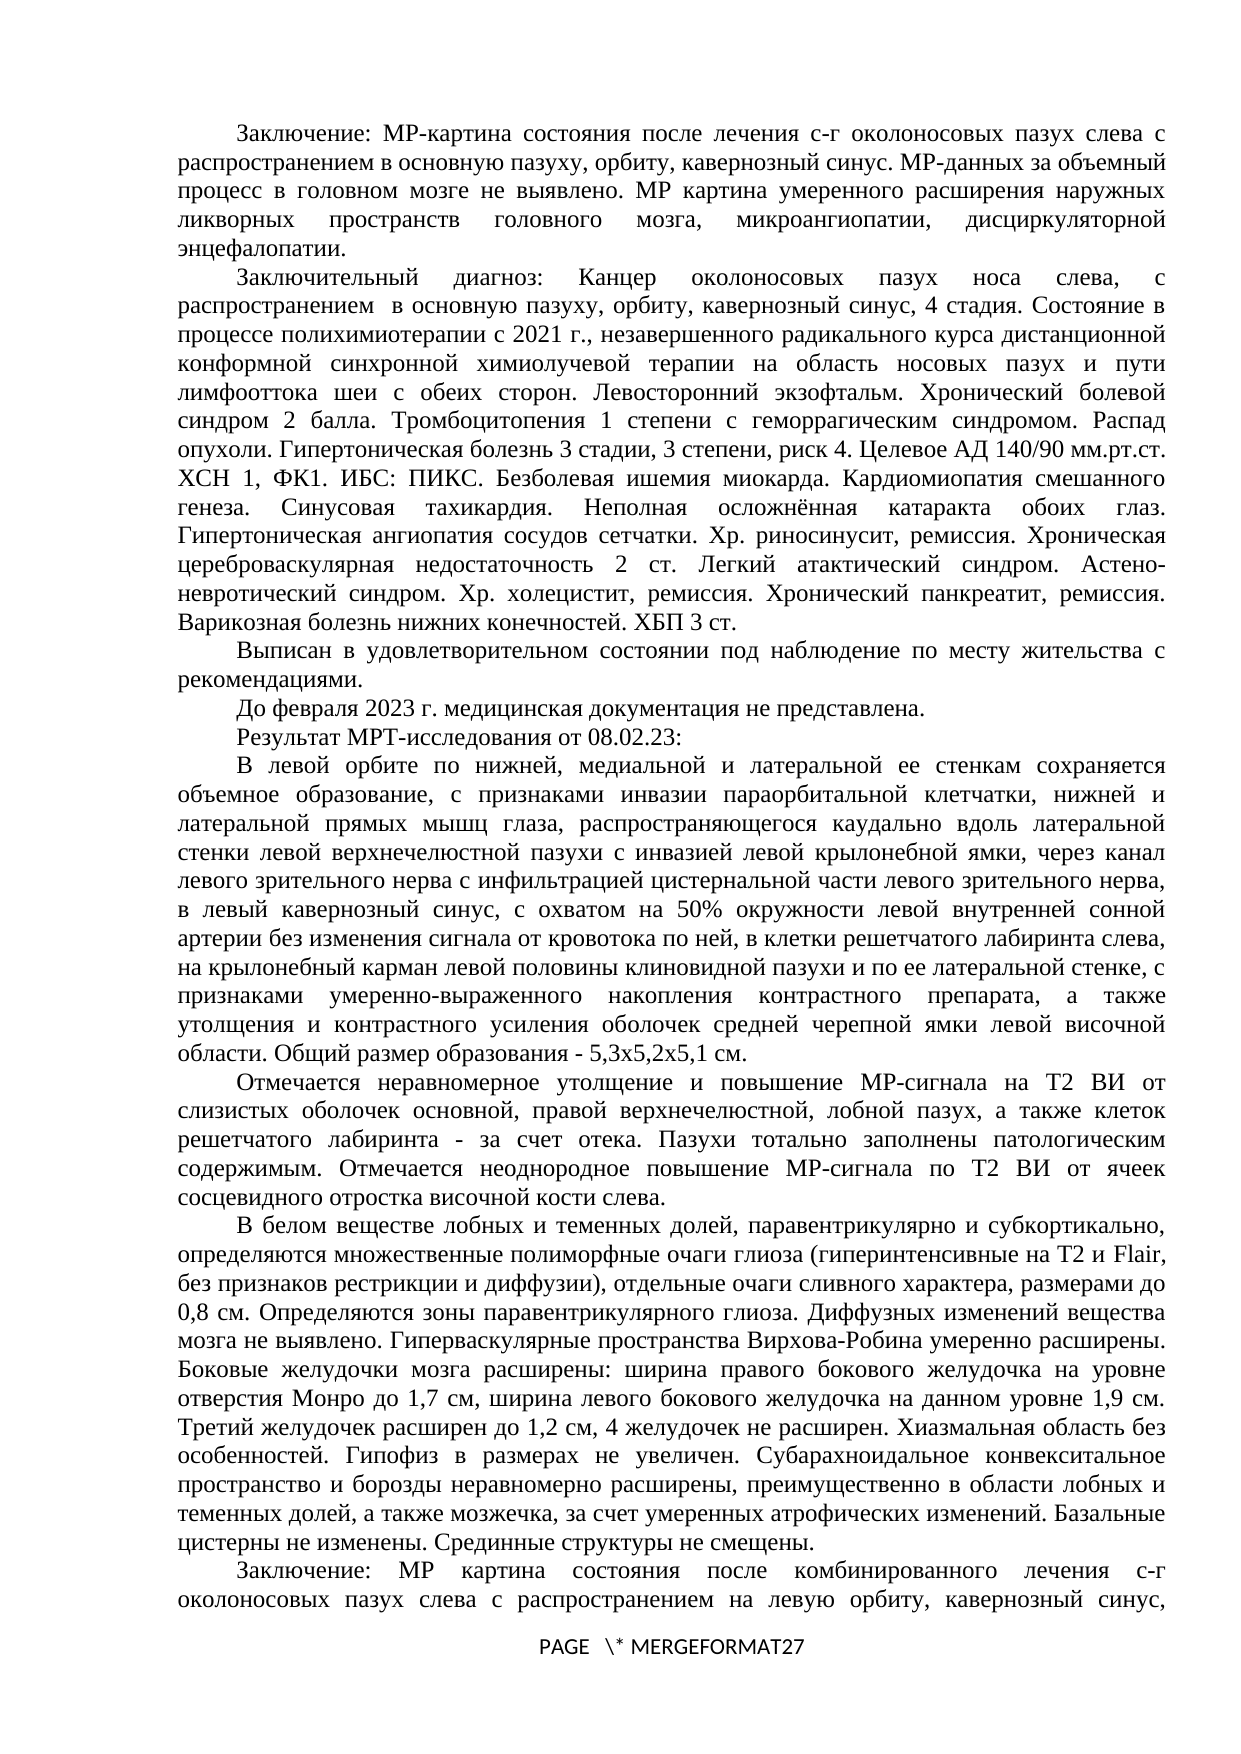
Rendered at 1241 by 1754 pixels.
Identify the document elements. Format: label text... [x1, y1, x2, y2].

text В белом веществе лобных и теменных долей, паравентрикулярно и субкортикально, определяются множественные полиморфные очаги глиоза (гиперинтенсивные на Т2 и Flair, без признаков рестрикции и диффузии), отдельные очаги сливного характера, размерами до 0,8 см. Определяются зоны паравентрикулярного глиоза. Диффузных изменений вещества мозга не выявлено. Гиперваскулярные пространства Вирхова-Робина умеренно расширены. Боковые желудочки мозга расширены: ширина правого бокового желудочка на уровне отверстия Монро до 1,7 см, ширина левого бокового желудочка на данном уровне 1,9 см. Третий желудочек расширен до 1,2 см, 4 желудочек не расширен. Хиазмальная область без особенностей. Гипофиз в размерах не увеличен. Субарахноидальное конвекситальное пространство и борозды неравномерно расширены, преимущественно в области лобных и теменных долей, а также мозжечка, за счет умеренных атрофических изменений. Базальные цистерны не изменены. Срединные структуры не смещены. [177, 1211, 1167, 1556]
text Отмечается неравномерное утолщение и повышение МР-сигнала на Т2 ВИ от слизистых оболочек основной, правой верхнечелюстной, лобной пазух, а также клеток решетчатого лабиринта - за счет отека. Пазухи тотально заполнены патологическим содержимым. Отмечается неоднородное повышение МР-сигнала по Т2 ВИ от ячеек сосцевидного отростка височной кости слева. [177, 1067, 1167, 1211]
text Результат МРТ-исследования от 08.02.23: [177, 722, 1167, 751]
text Выписан в удовлетворительном состоянии под наблюдение по месту жительства с рекомендациями. [177, 636, 1167, 693]
text До февраля 2023 г. медицинская документация не представлена. [177, 693, 1167, 722]
text Заключение: МР-картина состояния после лечения с-г околоносовых пазух слева с распространением в основную пазуху, орбиту, кавернозный синус. МР-данных за объемный процесс в головном мозге не выявлено. МР картина умеренного расширения наружных ликворных пространств головного мозга, микроангиопатии, дисциркуляторной энцефалопатии. [177, 118, 1167, 262]
text В левой орбите по нижней, медиальной и латеральной ее стенкам сохраняется объемное образование, с признаками инвазии параорбитальной клетчатки, нижней и латеральной прямых мышц глаза, распространяющегося каудально вдоль латеральной стенки левой верхнечелюстной пазухи с инвазией левой крылонебной ямки, через канал левого зрительного нерва с инфильтрацией цистернальной части левого зрительного нерва, в левый кавернозный синус, с охватом на 50% окружности левой внутренней сонной артерии без изменения сигнала от кровотока по ней, в клетки решетчатого лабиринта слева, на крылонебный карман левой половины клиновидной пазухи и по ее латеральной стенке, с признаками умеренно-выраженного накопления контрастного препарата, а также утолщения и контрастного усиления оболочек средней черепной ямки левой височной области. Общий размер образования - 5,3х5,2х5,1 см. [177, 751, 1167, 1067]
text Заключительный диагноз: Канцер околоносовых пазух носа слева, с распространением в основную пазуху, орбиту, кавернозный синус, 4 стадия. Состояние в процессе полихимиотерапии с 2021 г., незавершенного радикального курса дистанционной конформной синхронной химиолучевой терапии на область носовых пазух и пути лимфооттока шеи с обеих сторон. Левосторонний экзофтальм. Хронический болевой синдром 2 балла. Тромбоцитопения 1 степени с геморрагическим синдромом. Распад опухоли. Гипертоническая болезнь 3 стадии, 3 степени, риск 4. Целевое АД 140/90 мм.рт.ст. ХСН 1, ФК1. ИБС: ПИКС. Безболевая ишемия миокарда. Кардиомиопатия смешанного генеза. Синусовая тахикардия. Неполная осложнённая катаракта обоих глаз. Гипертоническая ангиопатия сосудов сетчатки. Хр. риносинусит, ремиссия. Хроническая цереброваскулярная недостаточность 2 ст. Легкий атактический синдром. Астено-невротический синдром. Хр. холецистит, ремиссия. Хронический панкреатит, ремиссия. Варикозная болезнь нижних конечностей. ХБП 3 ст. [177, 262, 1167, 636]
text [177, 1556, 1167, 1613]
